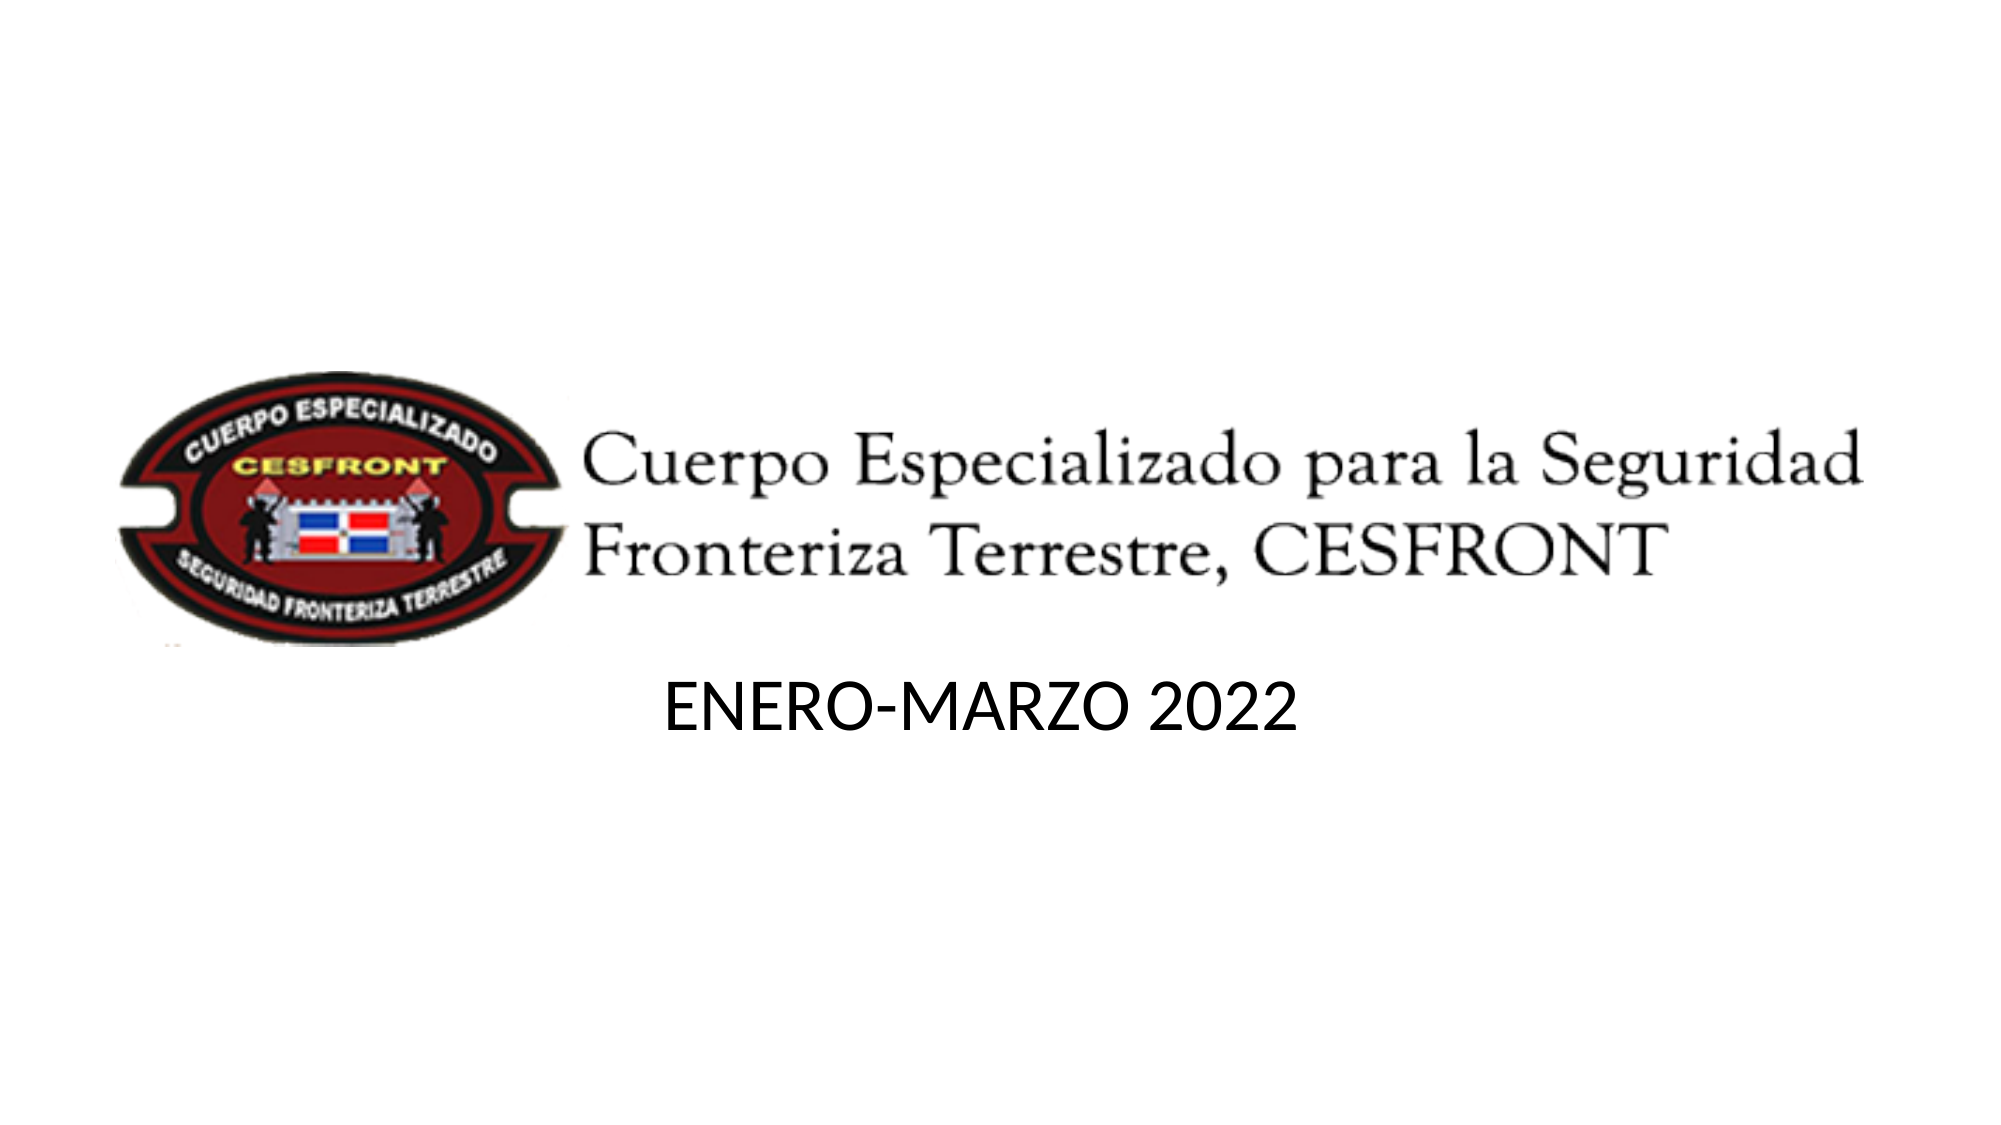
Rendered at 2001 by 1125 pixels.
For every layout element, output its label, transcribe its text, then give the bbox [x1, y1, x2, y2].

picture [115, 371, 1864, 647]
subtitle ENERO-MARZO 2022 [117, 661, 1847, 747]
